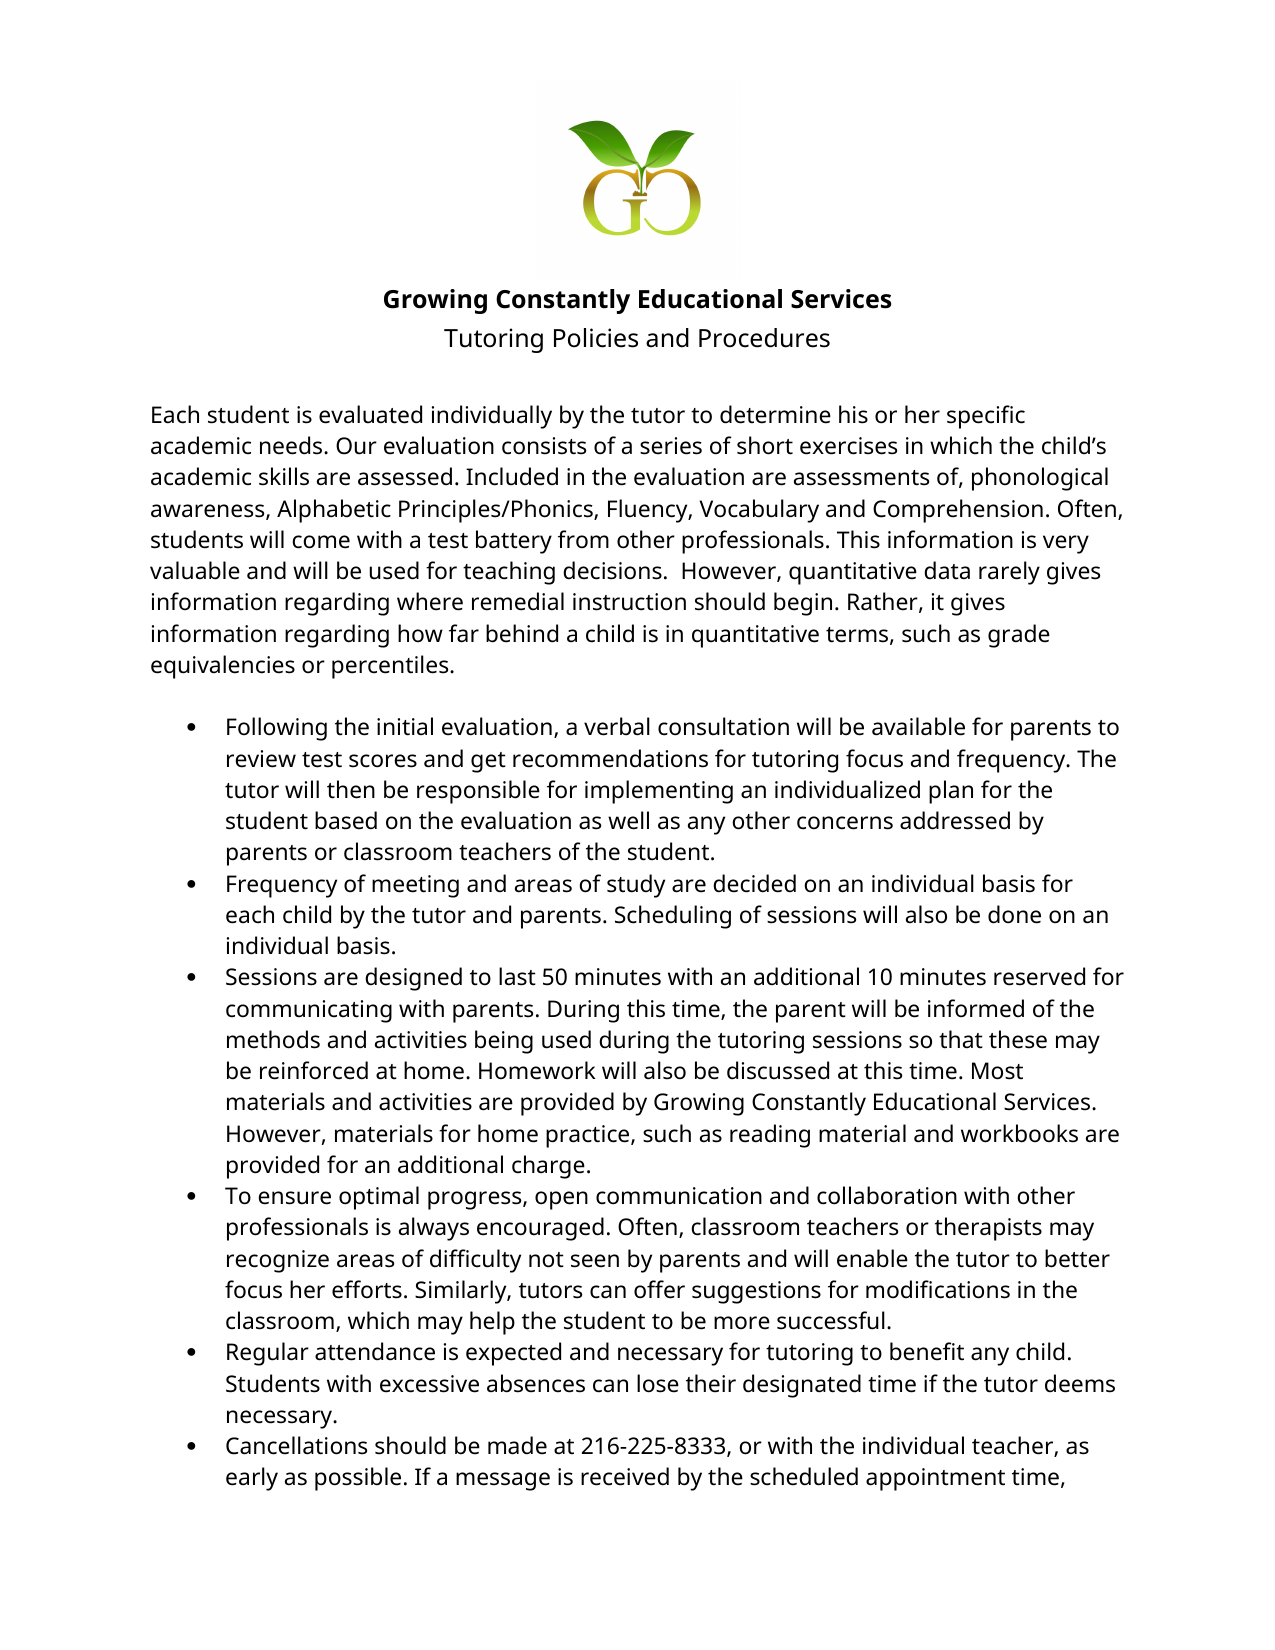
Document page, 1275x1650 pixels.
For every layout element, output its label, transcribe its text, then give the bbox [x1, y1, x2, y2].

list Regular attendance is expected and necessary for tutoring to benefit any child. Students with excessive absences can lose their designated time if the tutor deems necessary. [187, 1336, 1125, 1430]
list Frequency of meeting and areas of study are decided on an individual basis for each child by the tutor and parents. Scheduling of sessions will also be done on an individual basis. [187, 867, 1125, 961]
picture [534, 75, 741, 282]
text Tutoring Policies and Procedures [150, 320, 1125, 354]
text Growing Constantly Educational Services [150, 281, 1125, 315]
list To ensure optimal progress, open communication and collaboration with other professionals is always encouraged. Often, classroom teachers or therapists may recognize areas of difficulty not seen by parents and will enable the tutor to better focus her efforts. Similarly, tutors can offer suggestions for modifications in the classroom, which may help the student to be more successful. [187, 1180, 1125, 1336]
text Each student is evaluated individually by the tutor to determine his or her specific academic needs. Our evaluation consists of a series of short exercises in which the child’s academic skills are assessed. Included in the evaluation are assessments of, phonological awareness, Alphabetic Principles/Phonics, Fluency, Vocabulary and Comprehension. Often, students will come with a test battery from other professionals. This information is very valuable and will be used for teaching decisions. However, quantitative data rarely gives information regarding where remedial instruction should begin. Rather, it gives information regarding how far behind a child is in quantitative terms, such as grade equivalencies or percentiles. [150, 399, 1125, 680]
list Following the initial evaluation, a verbal consultation will be available for parents to review test scores and get recommendations for tutoring focus and frequency. The tutor will then be responsible for implementing an individualized plan for the student based on the evaluation as well as any other concerns addressed by parents or classroom teachers of the student. [187, 711, 1125, 867]
list Sessions are designed to last 50 minutes with an additional 10 minutes reserved for communicating with parents. During this time, the parent will be informed of the methods and activities being used during the tutoring sessions so that these may be reinforced at home. Homework will also be discussed at this time. Most materials and activities are provided by Growing Constantly Educational Services. However, materials for home practice, such as reading material and workbooks are provided for an additional charge. [187, 961, 1125, 1180]
